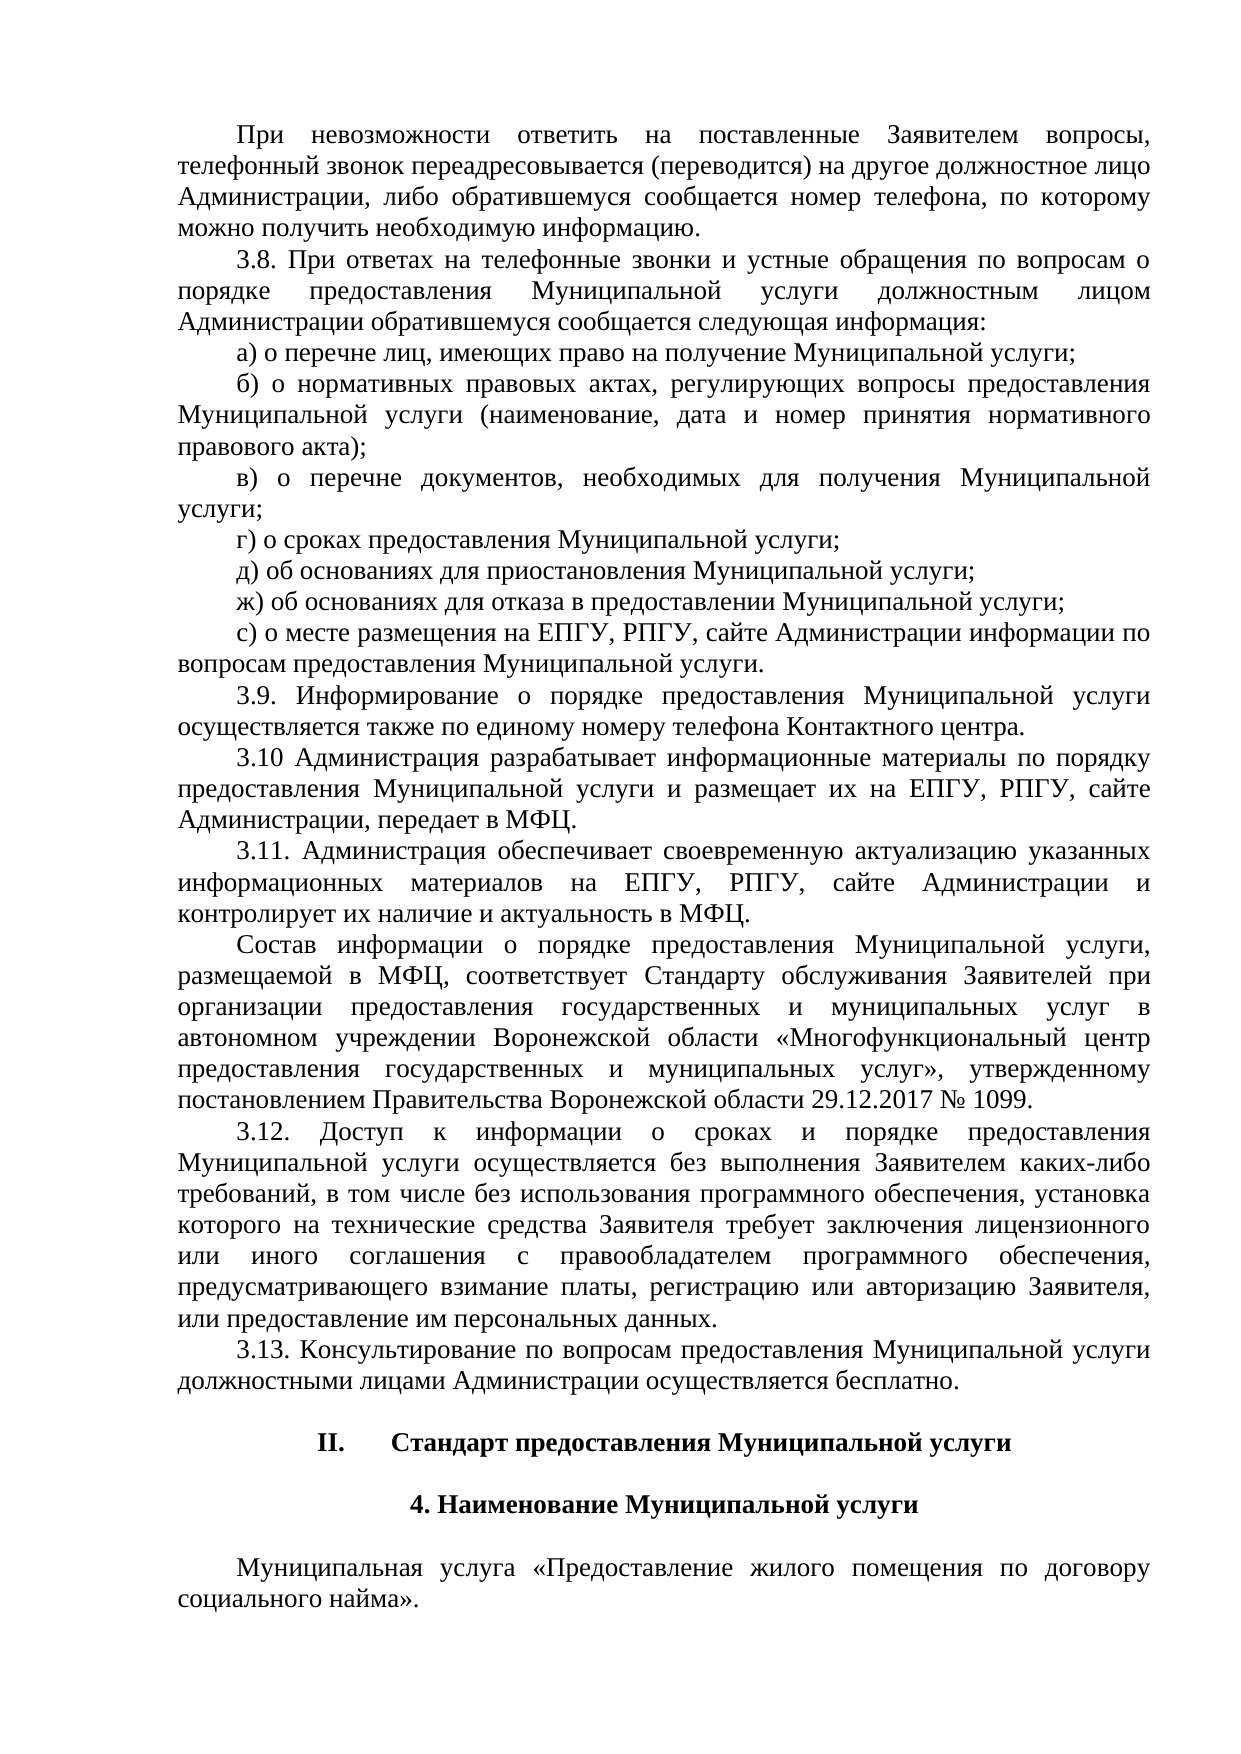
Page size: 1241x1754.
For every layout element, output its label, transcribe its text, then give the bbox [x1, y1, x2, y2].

text 3.12. Доступ к информации о сроках и порядке предоставления Муниципальной услуги осуществляется без выполнения Заявителем каких-либо требований, в том числе без использования программного обеспечения, установка которого на технические средства Заявителя требует заключения лицензионного или иного соглашения с правообладателем программного обеспечения, предусматривающего взимание платы, регистрацию или авторизацию Заявителя, или предоставление им персональных данных. [177, 1115, 1152, 1333]
text Состав информации о порядке предоставления Муниципальной услуги, размещаемой в МФЦ, соответствует Стандарту обслуживания Заявителей при организации предоставления государственных и муниципальных услуг в автономном учреждении Воронежской области «Многофункциональный центр предоставления государственных и муниципальных услуг», утвержденному постановлением Правительства Воронежской области 29.12.2017 № 1099. [177, 928, 1152, 1115]
text При невозможности ответить на поставленные Заявителем вопросы, телефонный звонок переадресовывается (переводится) на другое должностное лицо Администрации, либо обратившемуся сообщается номер телефона, по которому можно получить необходимую информацию. [177, 118, 1152, 243]
text б) о нормативных правовых актах, регулирующих вопросы предоставления Муниципальной услуги (наименование, дата и номер принятия нормативного правового акта); [177, 367, 1152, 461]
list Муниципальная услуга «Предоставление жилого помещения по договору социального найма». [177, 1551, 1152, 1613]
text г) о сроках предоставления Муниципальной услуги; [177, 523, 1152, 554]
text 3.11. Администрация обеспечивает своевременную актуализацию указанных информационных материалов на ЕПГУ, РПГУ, сайте Администрации и контролирует их наличие и актуальность в МФЦ. [177, 834, 1152, 928]
text ж) об основаниях для отказа в предоставлении Муниципальной услуги; [177, 585, 1152, 616]
text 3.8. При ответах на телефонные звонки и устные обращения по вопросам о порядке предоставления Муниципальной услуги должностным лицом Администрации обратившемуся сообщается следующая информация: [177, 243, 1152, 336]
text 4. Наименование Муниципальной услуги [177, 1488, 1152, 1520]
text 3.10 Администрация разрабатывает информационные материалы по порядку предоставления Муниципальной услуги и размещает их на ЕПГУ, РПГУ, сайте Администрации, передает в МФЦ. [177, 741, 1152, 834]
text в) о перечне документов, необходимых для получения Муниципальной услуги; [177, 461, 1152, 523]
text 3.13. Консультирование по вопросам предоставления Муниципальной услуги должностными лицами Администрации осуществляется бесплатно. [177, 1333, 1152, 1395]
text д) об основаниях для приостановления Муниципальной услуги; [177, 554, 1152, 585]
text с) о месте размещения на ЕПГУ, РПГУ, сайте Администрации информации по вопросам предоставления Муниципальной услуги. [177, 616, 1152, 679]
text а) о перечне лиц, имеющих право на получение Муниципальной услуги; [177, 336, 1152, 367]
list Стандарт предоставления Муниципальной услуги [177, 1426, 1152, 1457]
text 3.9. Информирование о порядке предоставления Муниципальной услуги осуществляется также по единому номеру телефона Контактного центра. [177, 679, 1152, 741]
